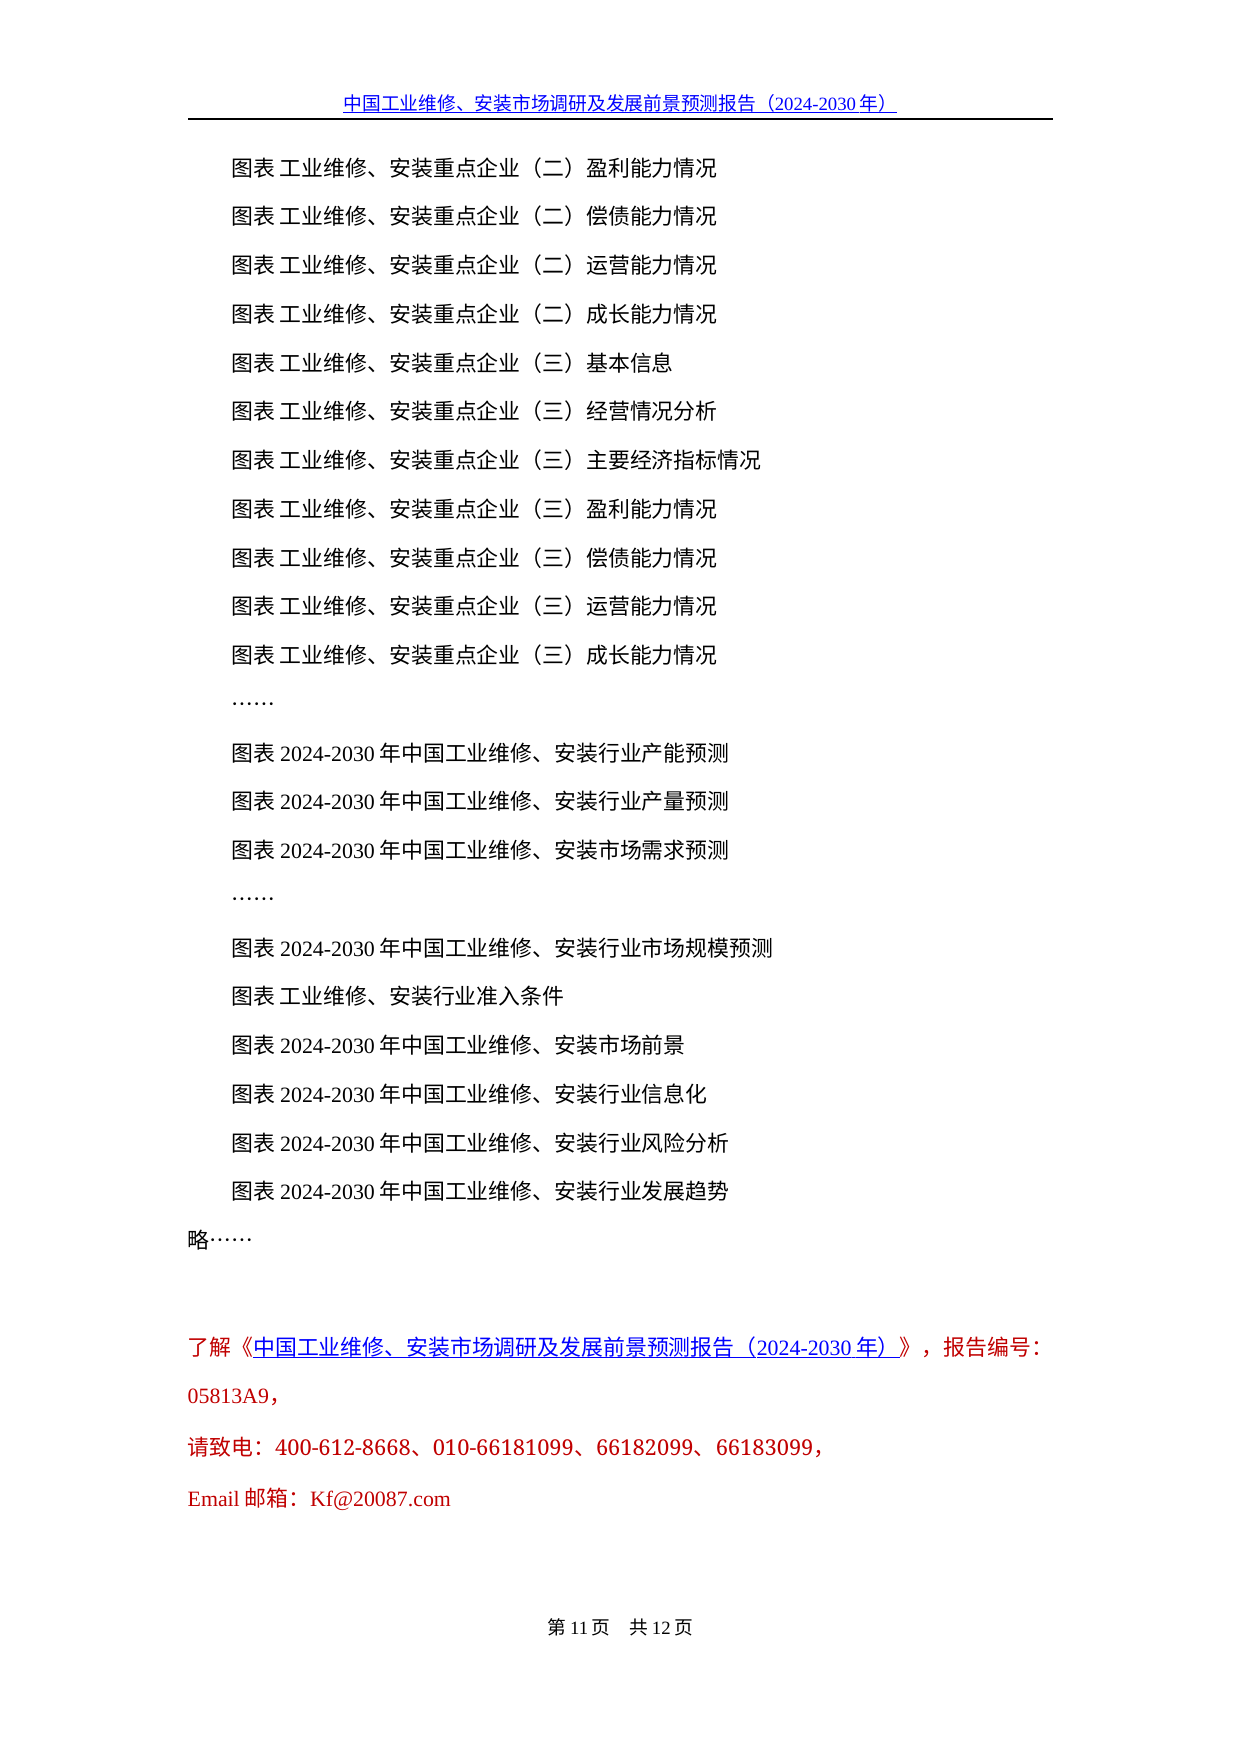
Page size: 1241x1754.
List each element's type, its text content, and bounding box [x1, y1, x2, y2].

text 请致电：400-612-8668、010-66181099、66182099、66183099， [187, 1429, 1053, 1462]
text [187, 150, 1053, 1255]
text 了解《中国工业维修、安装市场调研及发展前景预测报告（2024-2030年）》，报告编号：05813A9， [187, 1329, 1053, 1410]
text Email邮箱：Kf@20087.com [187, 1481, 1053, 1513]
